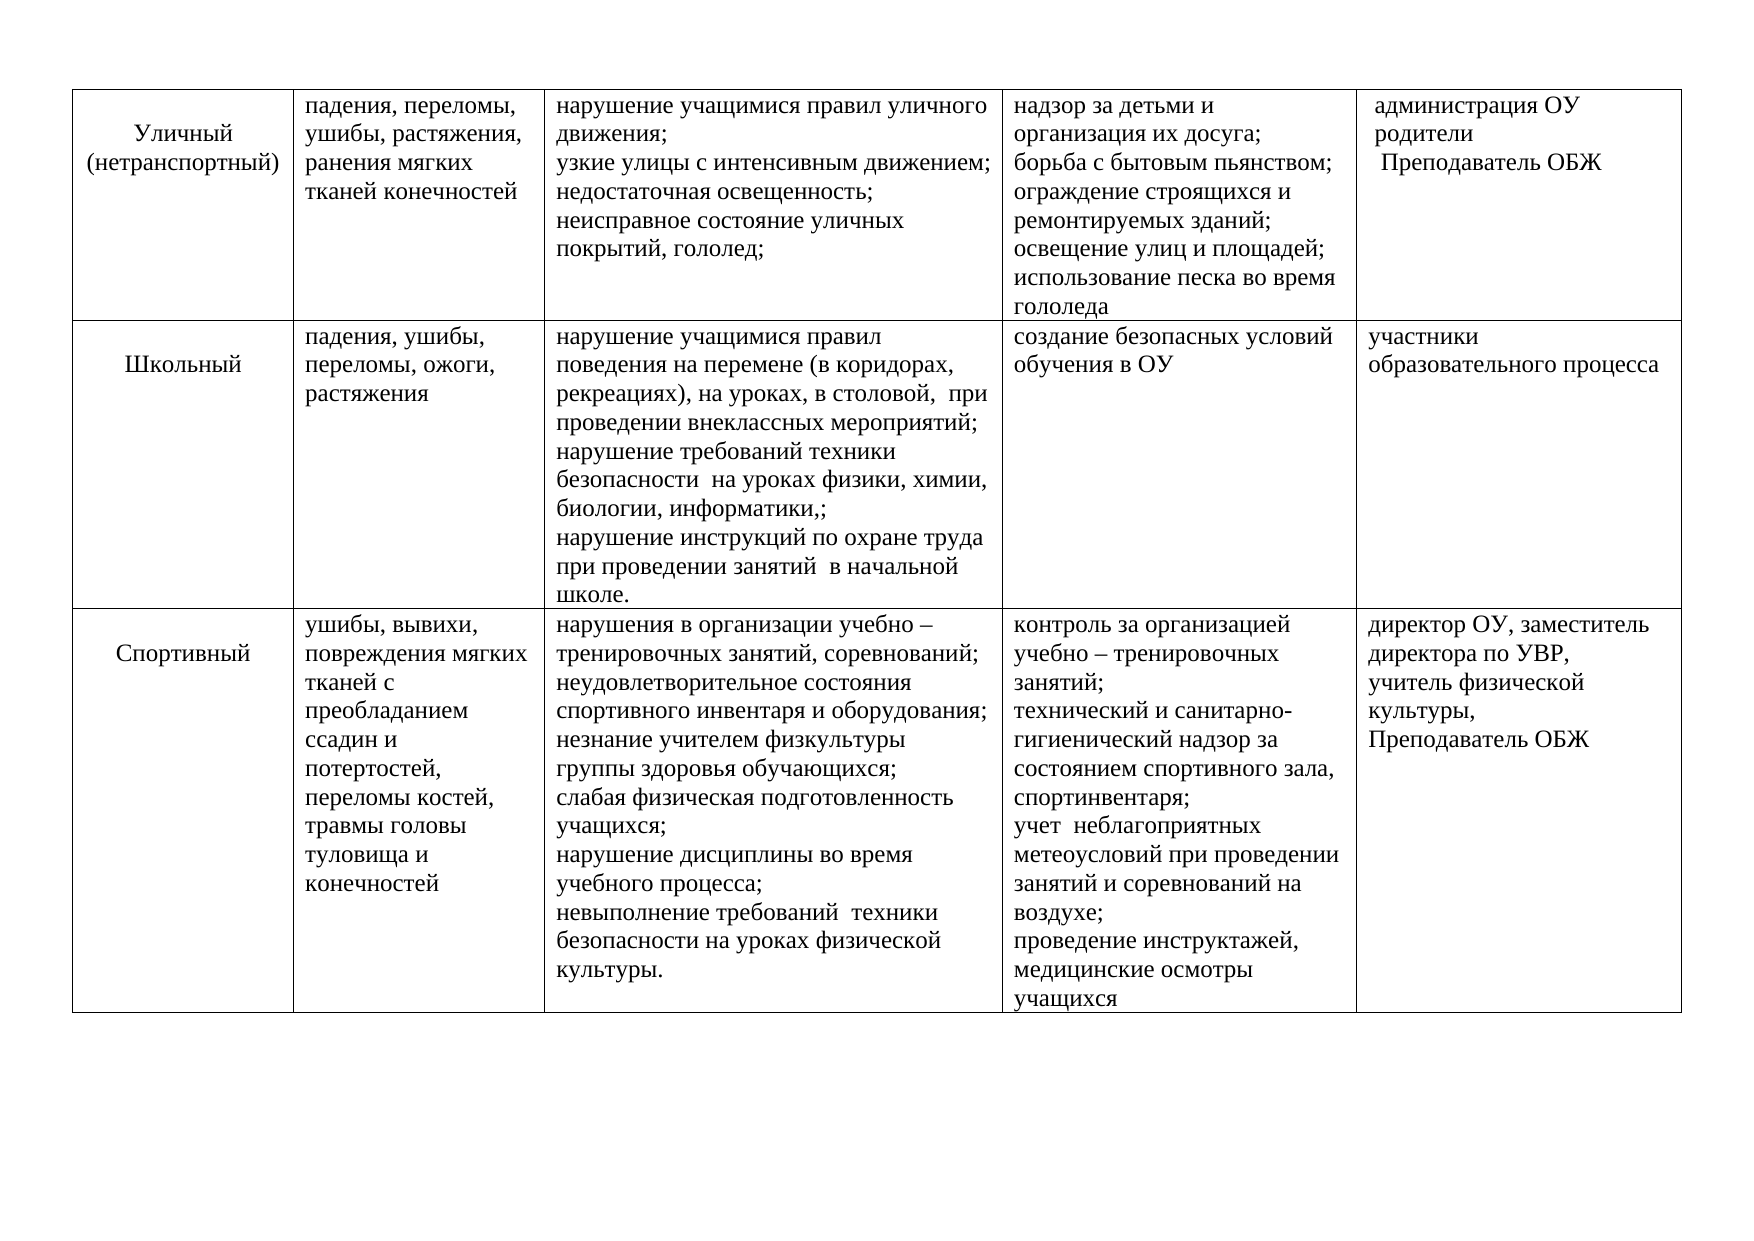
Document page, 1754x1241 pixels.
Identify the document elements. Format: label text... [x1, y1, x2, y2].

table_cell нарушения в организации учебно – тренировочных занятий, соревнований; неудовлетворительное состояния спортивного инвентаря и оборудования; незнание учителем физкультуры группы здоровья обучающихся; слабая физическая подготовленность учащихся; нарушение дисциплины во время учебного процесса; невыполнение требований техники безопасности на уроках физической культуры. [545, 609, 1002, 1012]
table_cell создание безопасных условий обучения в ОУ [1003, 321, 1356, 608]
table_cell администрация ОУ родители Преподаватель ОБЖ [1357, 90, 1681, 320]
table_cell Школьный [73, 321, 293, 608]
table_cell Уличный (нетранспортный) [73, 90, 293, 320]
table_cell надзор за детьми и организация их досуга; борьба с бытовым пьянством; ограждение строящихся и ремонтируемых зданий; освещение улиц и площадей; использование песка во время гололеда [1003, 90, 1356, 320]
table_cell падения, ушибы, переломы, ожоги, растяжения [294, 321, 544, 608]
table_cell директор ОУ, заместитель директора по УВР, учитель физической культуры, Преподаватель ОБЖ [1357, 609, 1681, 1012]
table_cell ушибы, вывихи, повреждения мягких тканей с преобладанием ссадин и потертостей, переломы костей, травмы головы туловища и конечностей [294, 609, 544, 1012]
table_cell падения, переломы, ушибы, растяжения, ранения мягких тканей конечностей [294, 90, 544, 320]
table_cell участники образовательного процесса [1357, 321, 1681, 608]
table_cell нарушение учащимися правил поведения на перемене (в коридорах, рекреациях), на уроках, в столовой, при проведении внеклассных мероприятий; нарушение требований техники безопасности на уроках физики, химии, биологии, информатики,; нарушение инструкций по охране труда при проведении занятий в начальной школе. [545, 321, 1002, 608]
table_cell контроль за организацией учебно – тренировочных занятий; технический и санитарно-гигиенический надзор за состоянием спортивного зала, спортинвентаря; учет неблагоприятных метеоусловий при проведении занятий и соревнований на воздухе; проведение инструктажей, медицинские осмотры учащихся [1003, 609, 1356, 1012]
table_cell нарушение учащимися правил уличного движения; узкие улицы с интенсивным движением; недостаточная освещенность; неисправное состояние уличных покрытий, гололед; [545, 90, 1002, 320]
table_cell Спортивный [73, 609, 293, 1012]
